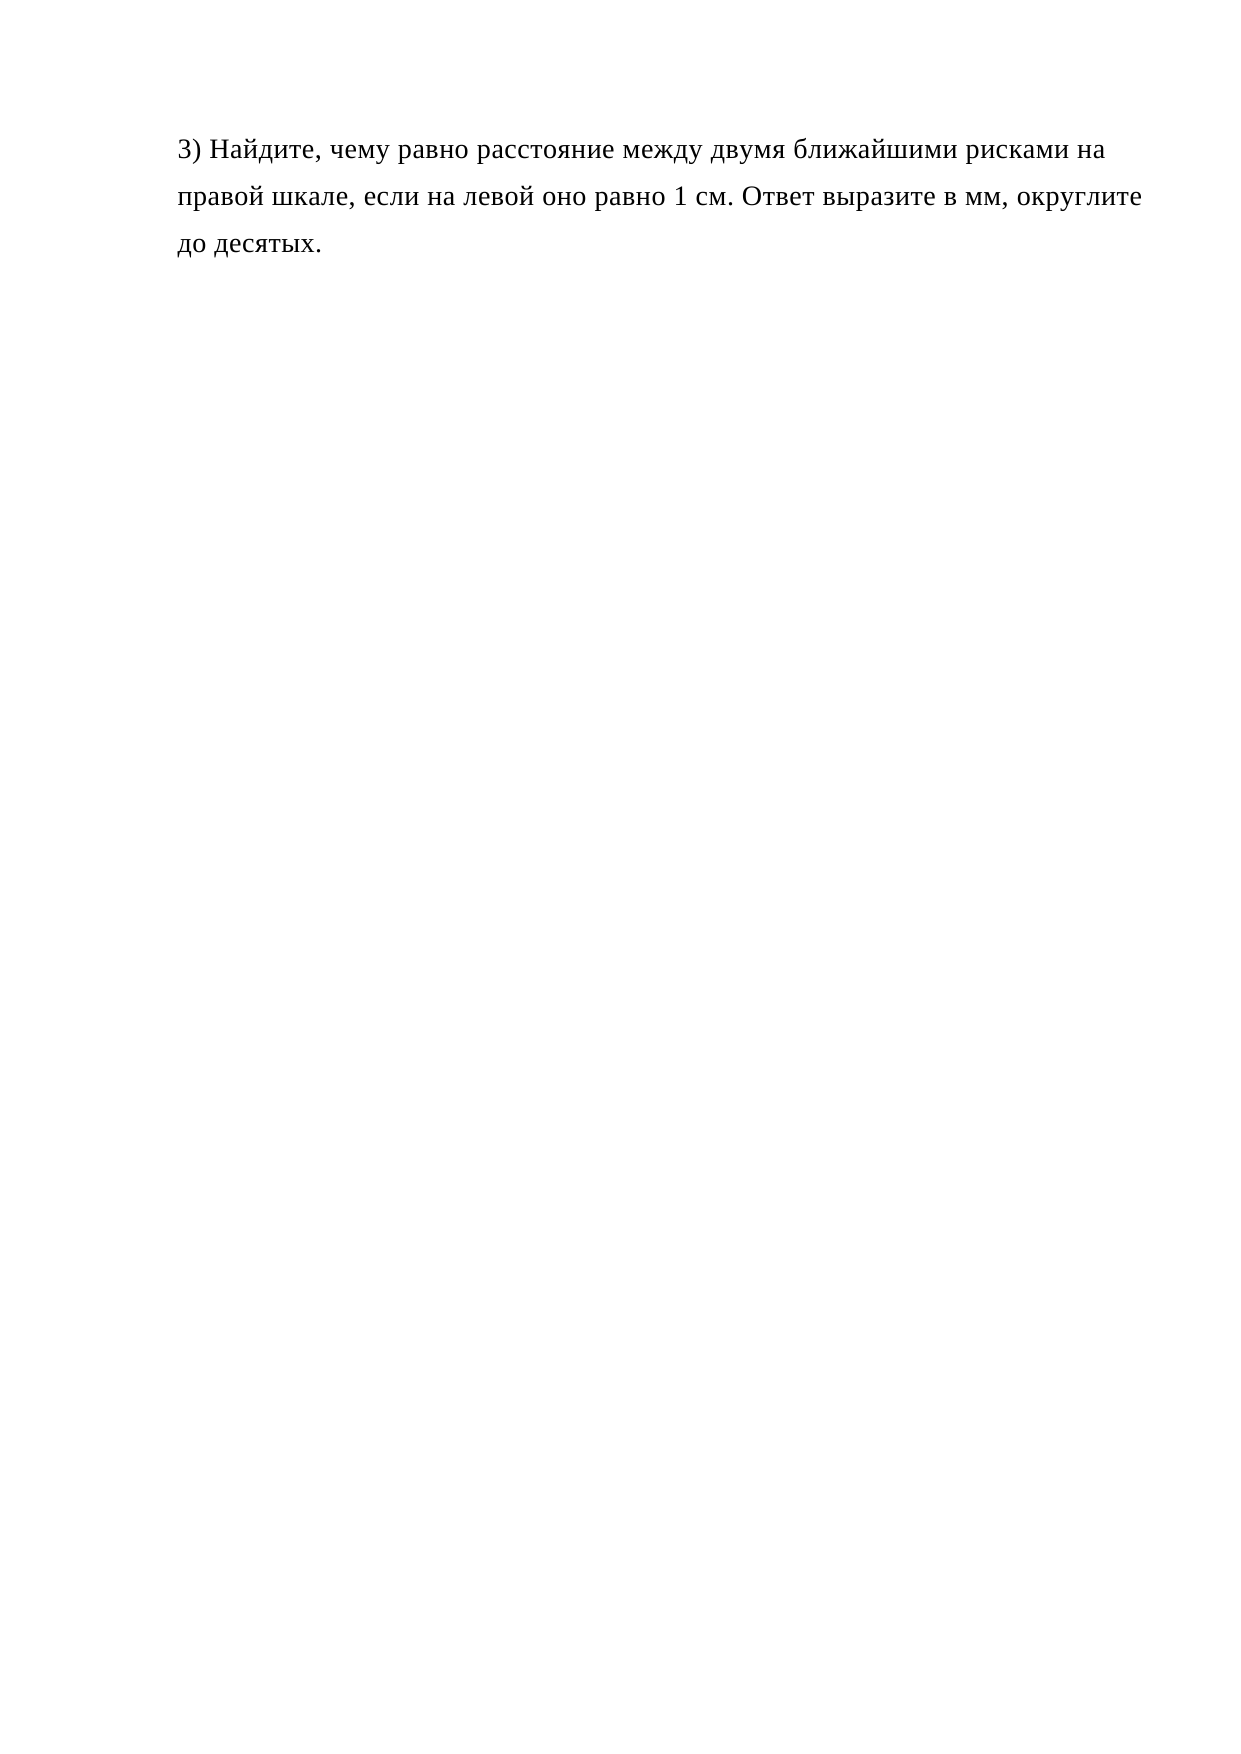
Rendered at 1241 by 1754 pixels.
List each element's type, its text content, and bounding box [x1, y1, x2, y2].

text 3) Найдите, чему равно расстояние между двумя ближайшими рисками на правой шкале, если на левой оно равно 1 см. Ответ выразите в мм, округлите до десятых. [177, 118, 1152, 259]
